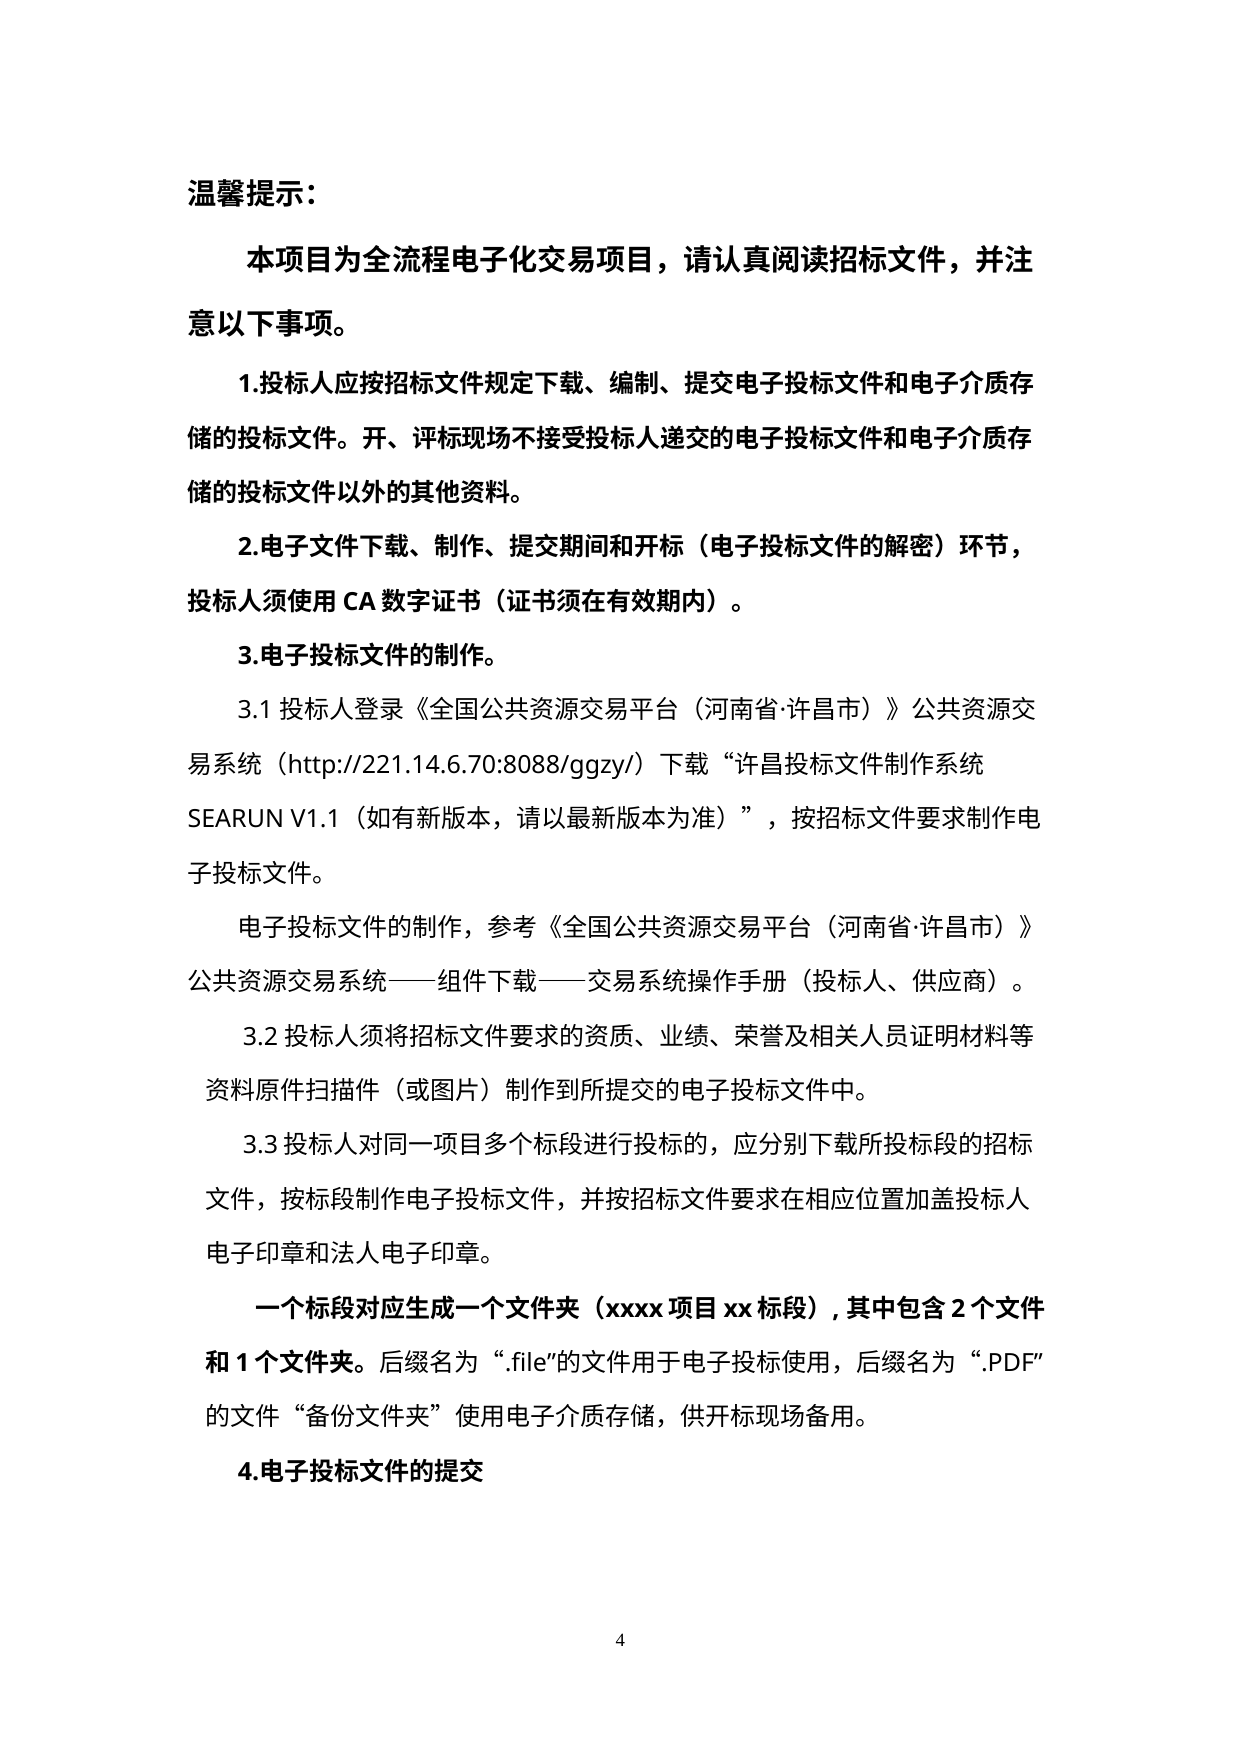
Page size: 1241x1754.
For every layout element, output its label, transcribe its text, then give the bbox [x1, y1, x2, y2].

text 4.电子投标文件的提交 [187, 1451, 1053, 1487]
text 3.电子投标文件的制作。 [187, 636, 1053, 672]
text 2.电子文件下载、制作、提交期间和开标（电子投标文件的解密）环节，投标人须使用CA数字证书（证书须在有效期内）。 [187, 527, 1053, 617]
text 1.投标人应按招标文件规定下载、编制、提交电子投标文件和电子介质存储的投标文件。开、评标现场不接受投标人递交的电子投标文件和电子介质存储的投标文件以外的其他资料。 [187, 364, 1053, 509]
text 一个标段对应生成一个文件夹（xxxx项目xx标段）, 其中包含2个文件和1个文件夹。后缀名为“.file”的文件用于电子投标使用，后缀名为“.PDF”的文件“备份文件夹”使用电子介质存储，供开标现场备用。 [205, 1288, 1053, 1433]
text 3.3投标人对同一项目多个标段进行投标的，应分别下载所投标段的招标文件，按标段制作电子投标文件，并按招标文件要求在相应位置加盖投标人电子印章和法人电子印章。 [205, 1125, 1053, 1270]
text 本项目为全流程电子化交易项目，请认真阅读招标文件，并注意以下事项。 [187, 237, 1053, 343]
text 3.2 投标人须将招标文件要求的资质、业绩、荣誉及相关人员证明材料等资料原件扫描件（或图片）制作到所提交的电子投标文件中。 [205, 1016, 1053, 1107]
text 温馨提示： [187, 168, 1053, 216]
text 3.1 投标人登录《全国公共资源交易平台（河南省·许昌市）》公共资源交易系统（http://221.14.6.70:8088/ggzy/）下载“许昌投标文件制作系统SEARUN V1.1（如有新版本，请以最新版本为准）”，按招标文件要求制作电子投标文件。 [187, 690, 1053, 889]
text 电子投标文件的制作，参考《全国公共资源交易平台（河南省·许昌市）》公共资源交易系统——组件下载——交易系统操作手册（投标人、供应商）。 [187, 907, 1053, 998]
